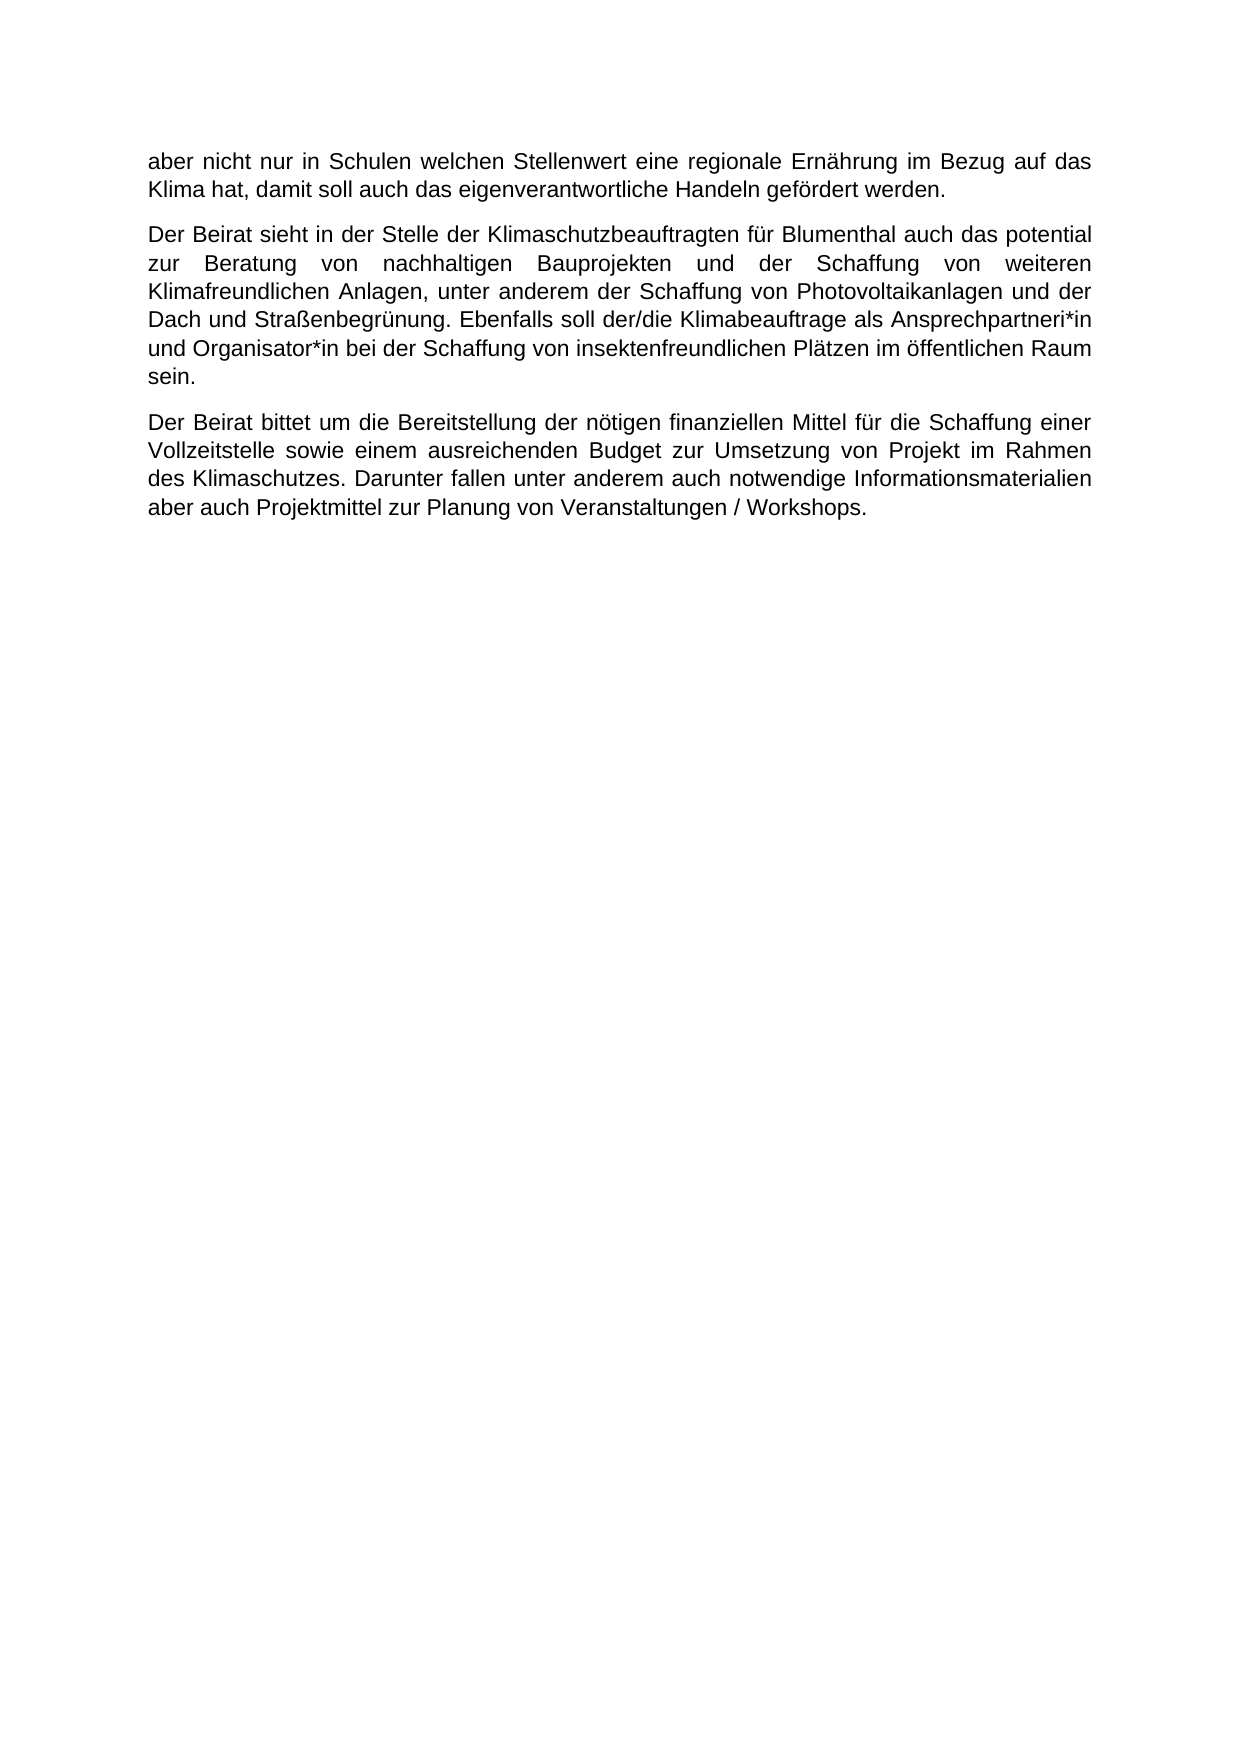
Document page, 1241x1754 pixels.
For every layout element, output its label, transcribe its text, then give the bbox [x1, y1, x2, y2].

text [148, 148, 1093, 202]
text Der Beirat bittet um die Bereitstellung der nötigen finanziellen Mittel für die Schaffung einer Vollzeitstelle sowie einem ausreichenden Budget zur Umsetzung von Projekt im Rahmen des Klimaschutzes. Darunter fallen unter anderem auch notwendige Informationsmaterialien aber auch Projektmittel zur Planung von Veranstaltungen / Workshops. [148, 408, 1093, 520]
text Der Beirat sieht in der Stelle der Klimaschutzbeauftragten für Blumenthal auch das potential zur Beratung von nachhaltigen Bauprojekten und der Schaffung von weiteren Klimafreundlichen Anlagen, unter anderem der Schaffung von Photovoltaikanlagen und der Dach und Straßenbegrünung. Ebenfalls soll der/die Klimabeauftrage als Ansprechpartneri*in und Organisator*in bei der Schaffung von insektenfreundlichen Plätzen im öffentlichen Raum sein. [148, 221, 1093, 390]
